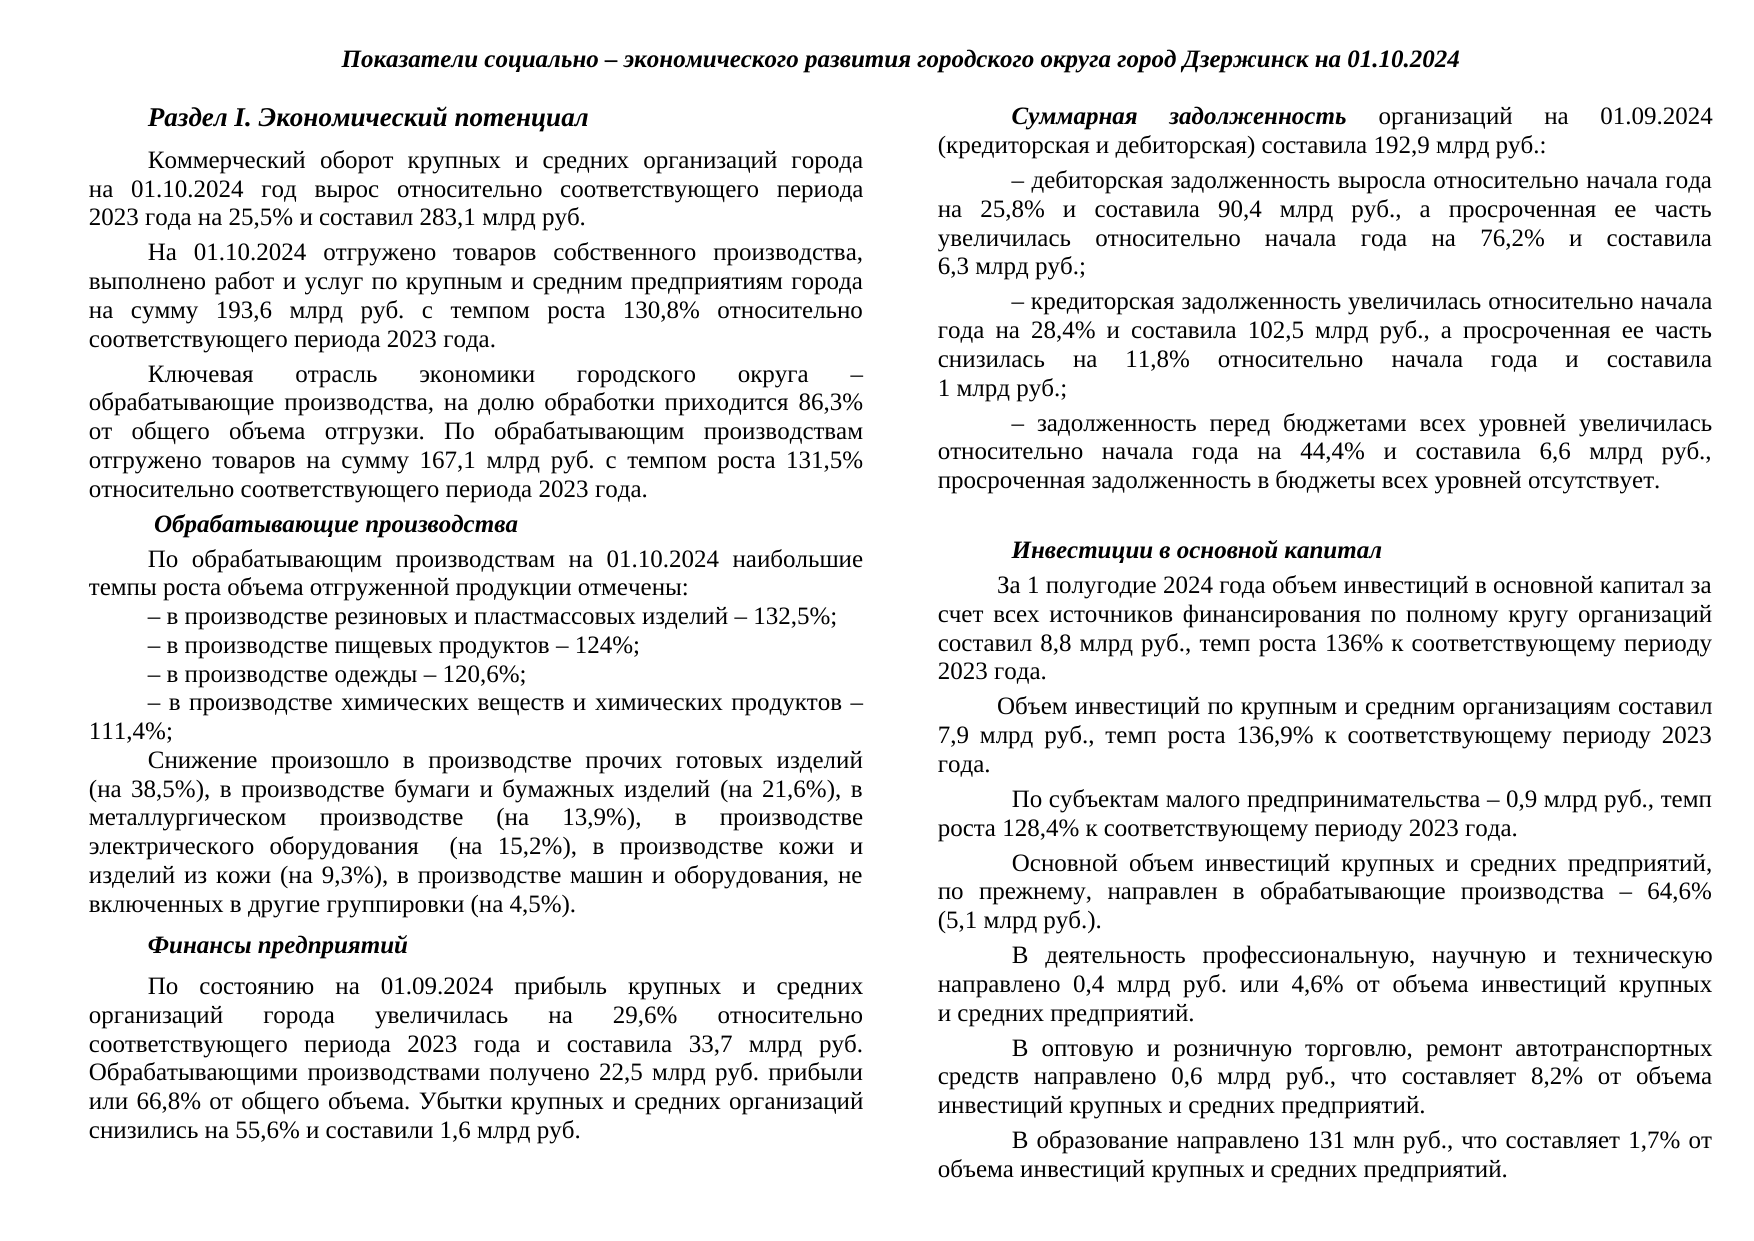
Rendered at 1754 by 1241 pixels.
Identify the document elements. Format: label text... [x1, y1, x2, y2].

text По обрабатывающим производствам на 01.10.2024 наибольшие темпы роста объема отгруженной продукции отмечены: [89, 544, 864, 601]
text – в производстве одежды – 120,6%; [89, 659, 864, 687]
text В образование направлено 131 млн руб., что составляет 1,7% от объема инвестиций крупных и средних предприятий. [938, 1125, 1713, 1183]
text – в производстве химических веществ и химических продуктов – 111,4%; [89, 687, 864, 745]
text Ключевая отрасль экономики городского округа – обрабатывающие производства, на долю обработки приходится 86,3% от общего объема отгрузки. По обрабатывающим производствам отгружено товаров на сумму 167,1 млрд руб. с темпом роста 131,5% относительно соответствующего периода 2023 года. [89, 359, 864, 502]
text Снижение произошло в производстве прочих готовых изделий (на 38,5%), в производстве бумаги и бумажных изделий (на 21,6%), в металлургическом производстве (на 13,9%), в производстве электрического оборудования (на 15,2%), в производстве кожи и изделий из кожи (на 9,3%), в производстве машин и оборудования, не включенных в другие группировки (на 4,5%). [89, 745, 864, 917]
text – в производстве резиновых и пластмассовых изделий – 132,5%; [89, 601, 864, 630]
text В деятельность профессиональную, научную и техническую направлено 0,4 млрд руб. или 4,6% от объема инвестиций крупных и средних предприятий. [938, 940, 1713, 1026]
text – в производстве пищевых продуктов – 124%; [89, 630, 864, 659]
text – кредиторская задолженность увеличилась относительно начала года на 28,4% и составила 102,5 млрд руб., а просроченная ее часть снизилась на 11,8% относительно начала года и составила 1 млрд руб.; [938, 286, 1713, 401]
text В оптовую и розничную торговлю, ремонт автотранспортных средств направлено 0,6 млрд руб., что составляет 8,2% от объема инвестиций крупных и средних предприятий. [938, 1033, 1713, 1119]
subtitle Раздел I. Экономический потенциал [89, 101, 864, 132]
text Основной объем инвестиций крупных и средних предприятий, по прежнему, направлен в обрабатывающие производства – 64,6% (5,1 млрд руб.). [938, 848, 1713, 934]
text – дебиторская задолженность выросла относительно начала года на 25,8% и составила 90,4 млрд руб., а просроченная ее часть увеличилась относительно начала года на 76,2% и составила 6,3 млрд руб.; [938, 165, 1713, 280]
text Обрабатывающие производства [89, 509, 864, 537]
text Коммерческий оборот крупных и средних организаций города на 01.10.2024 год вырос относительно соответствующего периода 2023 года на 25,5% и составил 283,1 млрд руб. [89, 145, 864, 231]
text По состоянию на 01.09.2024 прибыль крупных и средних организаций города увеличилась на 29,6% относительно соответствующего периода 2023 года и составила 33,7 млрд руб. Обрабатывающими производствами получено 22,5 млрд руб. прибыли или 66,8% от общего объема. Убытки крупных и средних организаций снизились на 55,6% и составили 1,6 млрд руб. [89, 971, 864, 1144]
text На 01.10.2024 отгружено товаров собственного производства, выполнено работ и услуг по крупным и средним предприятиям города на сумму 193,6 млрд руб. с темпом роста 130,8% относительно соответствующего периода 2023 года. [89, 237, 864, 352]
text По субъектам малого предпринимательства – 0,9 млрд руб., темп роста 128,4% к соответствующему периоду 2023 года. [938, 784, 1713, 841]
text Инвестиции в основной капитал [938, 535, 1713, 564]
text Финансы предприятий [89, 930, 864, 959]
text Объем инвестиций по крупным и средним организациям составил 7,9 млрд руб., темп роста 136,9% к соответствующему периоду 2023 года. [938, 691, 1713, 778]
text – задолженность перед бюджетами всех уровней увеличилась относительно начала года на 44,4% и составила 6,6 млрд руб., просроченная задолженность в бюджеты всех уровней отсутствует. [938, 408, 1713, 494]
text За 1 полугодие 2024 года объем инвестиций в основной капитал за счет всех источников финансирования по полному кругу организаций составил 8,8 млрд руб., темп роста 136% к соответствующему периоду 2023 года. [938, 570, 1713, 685]
text Суммарная задолженность организаций на 01.09.2024 (кредиторская и дебиторская) составила 192,9 млрд руб.: [938, 101, 1713, 159]
